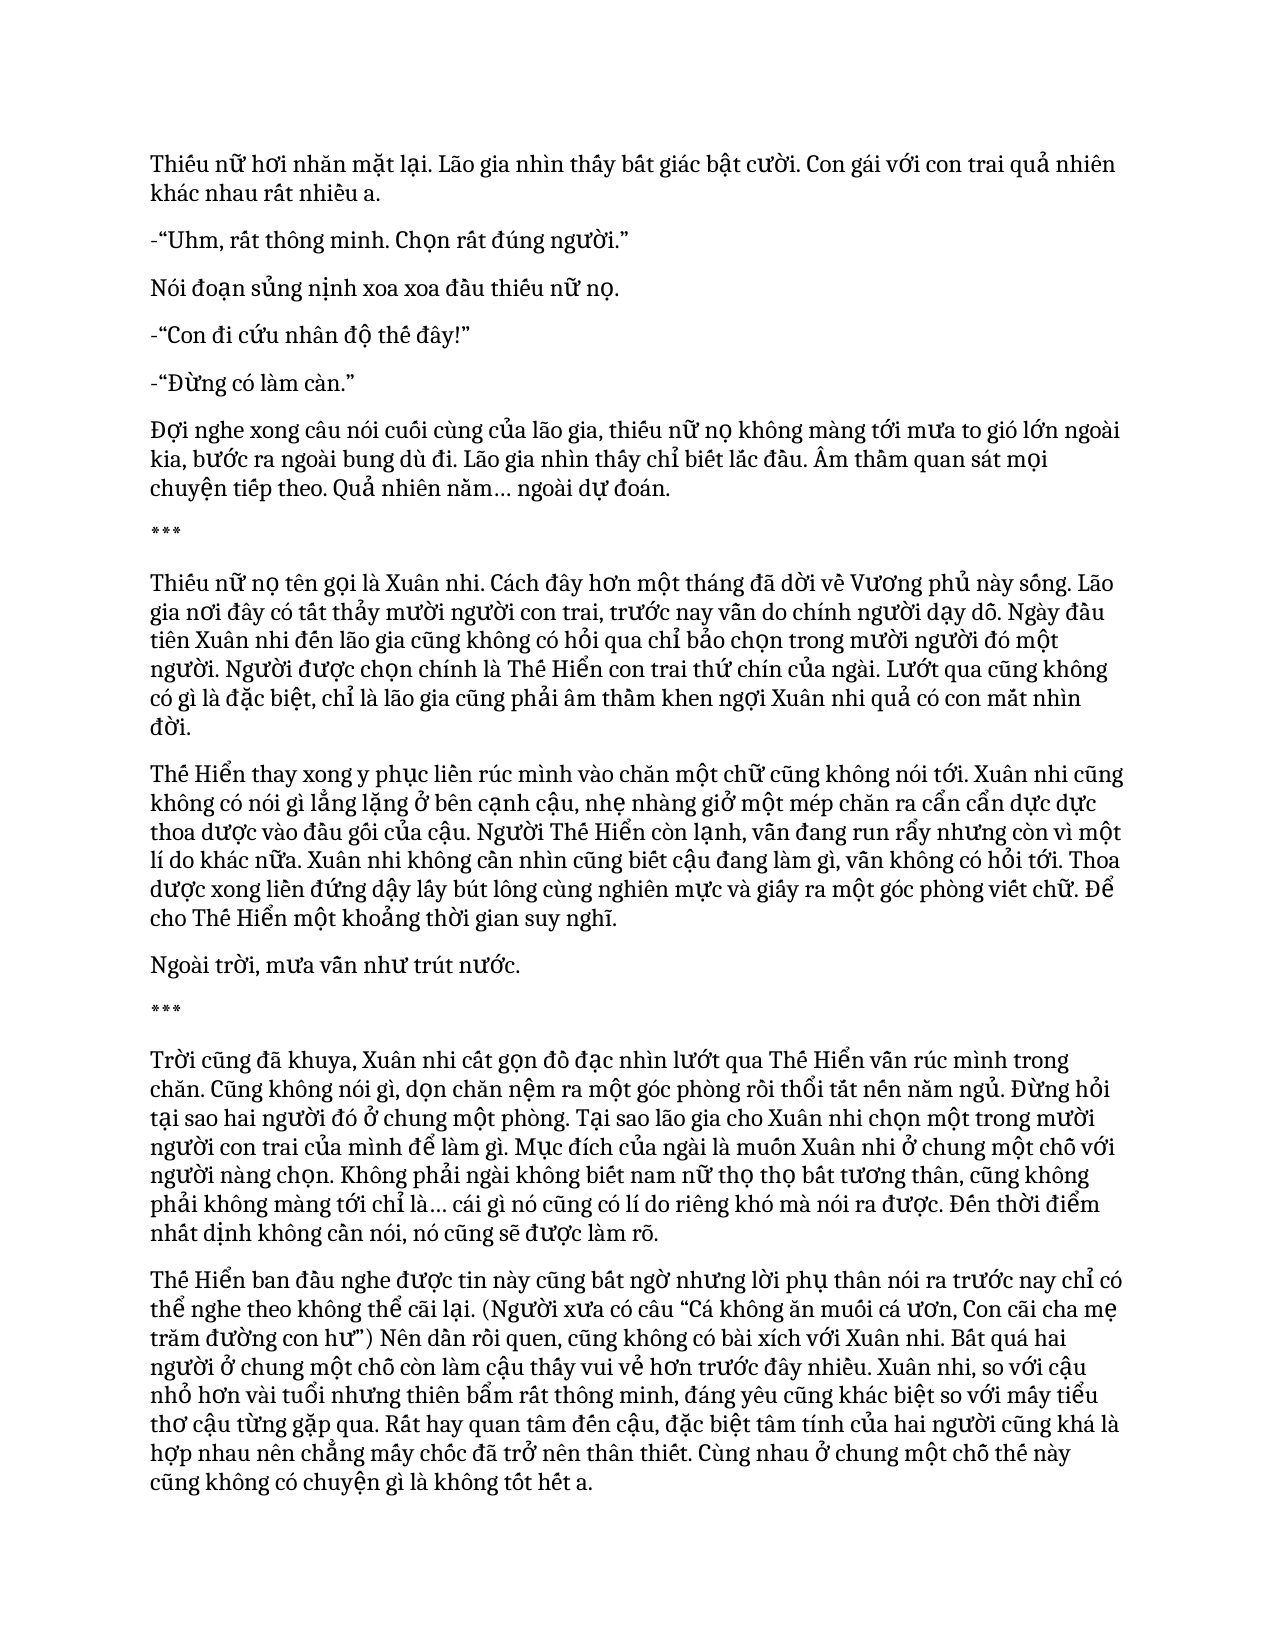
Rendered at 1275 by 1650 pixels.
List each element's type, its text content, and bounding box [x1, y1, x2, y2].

text -“Uhm, rất thông minh. Chọn rất đúng người.” [150, 226, 1125, 255]
text Thế Hiển ban đầu nghe được tin này cũng bất ngờ nhưng lời phụ thân nói ra trước nay chỉ có thể nghe theo không thể cãi lại. (Người xưa có câu “Cá không ăn muối cá ươn, Con cãi cha mẹ trăm đường con hư”) Nên dần rồi quen, cũng không có bài xích với Xuân nhi. Bất quá hai người ở chung một chỗ còn làm cậu thấy vui vẻ hơn trước đây nhiều. Xuân nhi, so với cậu nhỏ hơn vài tuổi nhưng thiên bẩm rất thông minh, đáng yêu cũng khác biệt so với mấy tiểu thơ cậu từng gặp qua. Rất hay quan tâm đến cậu, đặc biệt tâm tính của hai người cũng khá là hợp nhau nên chẳng mấy chốc đã trở nên thân thiết. Cùng nhau ở chung một chỗ thế này cũng không có chuyện gì là không tốt hết a. [150, 1266, 1125, 1496]
text Nói đoạn sủng nịnh xoa xoa đầu thiếu nữ nọ. [150, 274, 1125, 302]
text Ngoài trời, mưa vẫn như trút nước. [150, 951, 1125, 980]
text -“Đừng có làm càn.” [150, 369, 1125, 397]
text Đợi nghe xong câu nói cuối cùng của lão gia, thiếu nữ nọ không màng tới mưa to gió lớn ngoài kia, bước ra ngoài bung dù đi. Lão gia nhìn thấy chỉ biết lắc đầu. Âm thầm quan sát mọi chuyện tiếp theo. Quả nhiên nằm… ngoài dự đoán. [150, 416, 1125, 502]
text *** [150, 999, 1125, 1027]
text Thiếu nữ nọ tên gọi là Xuân nhi. Cách đây hơn một tháng đã dời về Vương phủ này sống. Lão gia nơi đây có tất thảy mười người con trai, trước nay vẫn do chính người dạy dỗ. Ngày đầu tiên Xuân nhi đến lão gia cũng không có hỏi qua chỉ bảo chọn trong mười người đó một người. Người được chọn chính là Thế Hiển con trai thứ chín của ngài. Lướt qua cũng không có gì là đặc biệt, chỉ là lão gia cũng phải âm thầm khen ngợi Xuân nhi quả có con mắt nhìn đời. [150, 569, 1125, 741]
text -“Con đi cứu nhân độ thế đây!” [150, 321, 1125, 350]
text *** [150, 521, 1125, 550]
text Thiếu nữ hơi nhăn mặt lại. Lão gia nhìn thấy bất giác bật cười. Con gái với con trai quả nhiên khác nhau rất nhiều a. [150, 150, 1125, 207]
text Trời cũng đã khuya, Xuân nhi cất gọn đồ đạc nhìn lướt qua Thế Hiển vẫn rúc mình trong chăn. Cũng không nói gì, dọn chăn nệm ra một góc phòng rồi thổi tắt nến nằm ngủ. Đừng hỏi tại sao hai người đó ở chung một phòng. Tại sao lão gia cho Xuân nhi chọn một trong mười người con trai của mình để làm gì. Mục đích của ngài là muốn Xuân nhi ở chung một chỗ với người nàng chọn. Không phải ngài không biết nam nữ thọ thọ bất tương thân, cũng không phải không màng tới chỉ là… cái gì nó cũng có lí do riêng khó mà nói ra được. Đến thời điểm nhất dịnh không cần nói, nó cũng sẽ được làm rõ. [150, 1046, 1125, 1247]
text Thế Hiển thay xong y phục liền rúc mình vào chăn một chữ cũng không nói tới. Xuân nhi cũng không có nói gì lẳng lặng ở bên cạnh cậu, nhẹ nhàng giở một mép chăn ra cẩn cẩn dực dực thoa dược vào đầu gối của cậu. Người Thế Hiển còn lạnh, vẫn đang run rẩy nhưng còn vì một lí do khác nữa. Xuân nhi không cần nhìn cũng biết cậu đang làm gì, vẫn không có hỏi tới. Thoa dược xong liền đứng dậy lấy bút lông cùng nghiên mực và giấy ra một góc phòng viết chữ. Để cho Thế Hiển một khoảng thời gian suy nghĩ. [150, 760, 1125, 932]
